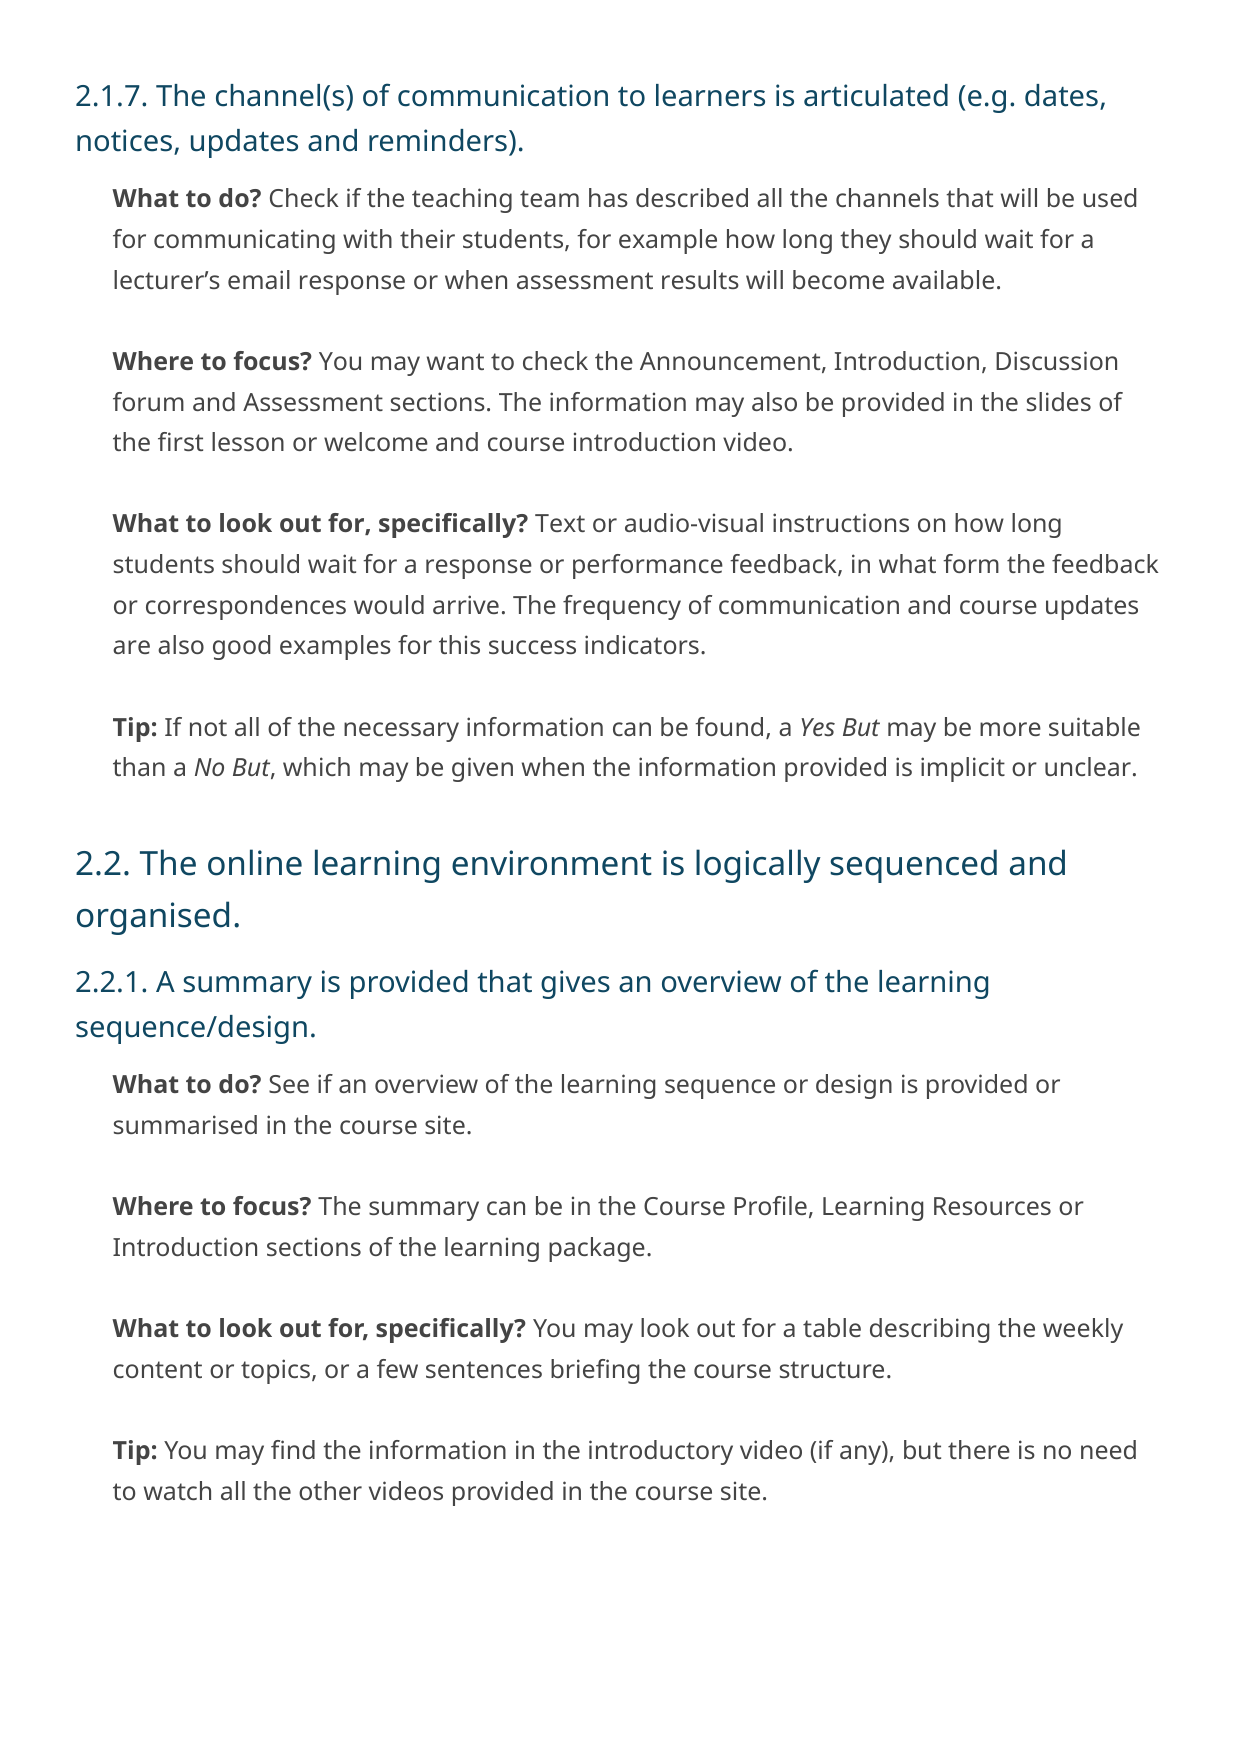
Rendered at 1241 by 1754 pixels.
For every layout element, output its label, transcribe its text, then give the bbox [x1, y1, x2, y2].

subtitle 2.2. The online learning environment is logically sequenced and organised. [75, 840, 1165, 937]
text Where to focus? You may want to check the Announcement, Introduction, Discussion forum and Assessment sections. The information may also be provided in the slides of the first lesson or welcome and course introduction video. [112, 337, 1165, 459]
subtitle 2.2.1. A summary is provided that gives an overview of the learning sequence/design. [75, 961, 1165, 1046]
text Tip: You may find the information in the introductory video (if any), but there is no need to watch all the other videos provided in the course site. [112, 1426, 1165, 1507]
text What to do? Check if the teaching team has described all the channels that will be used for communicating with their students, for example how long they should wait for a lecturer’s email response or when assessment results will become available. [112, 174, 1165, 296]
text What to do? See if an overview of the learning sequence or design is provided or summarised in the course site. [112, 1060, 1165, 1142]
subtitle 2.1.7. The channel(s) of communication to learners is articulated (e.g. dates, notices, updates and reminders). [75, 75, 1165, 160]
text What to look out for, specifically? Text or audio-visual instructions on how long students should wait for a response or performance feedback, in what form the feedback or correspondences would arrive. The frequency of communication and course updates are also good examples for this success indicators. [112, 499, 1165, 662]
text What to look out for, specifically? You may look out for a table describing the weekly content or topics, or a few sentences briefing the course structure. [112, 1304, 1165, 1385]
text Where to focus? The summary can be in the Course Profile, Learning Resources or Introduction sections of the learning package. [112, 1182, 1165, 1263]
text Tip: If not all of the necessary information can be found, a Yes But may be more suitable than a No But, which may be given when the information provided is implicit or unclear. [112, 703, 1165, 784]
